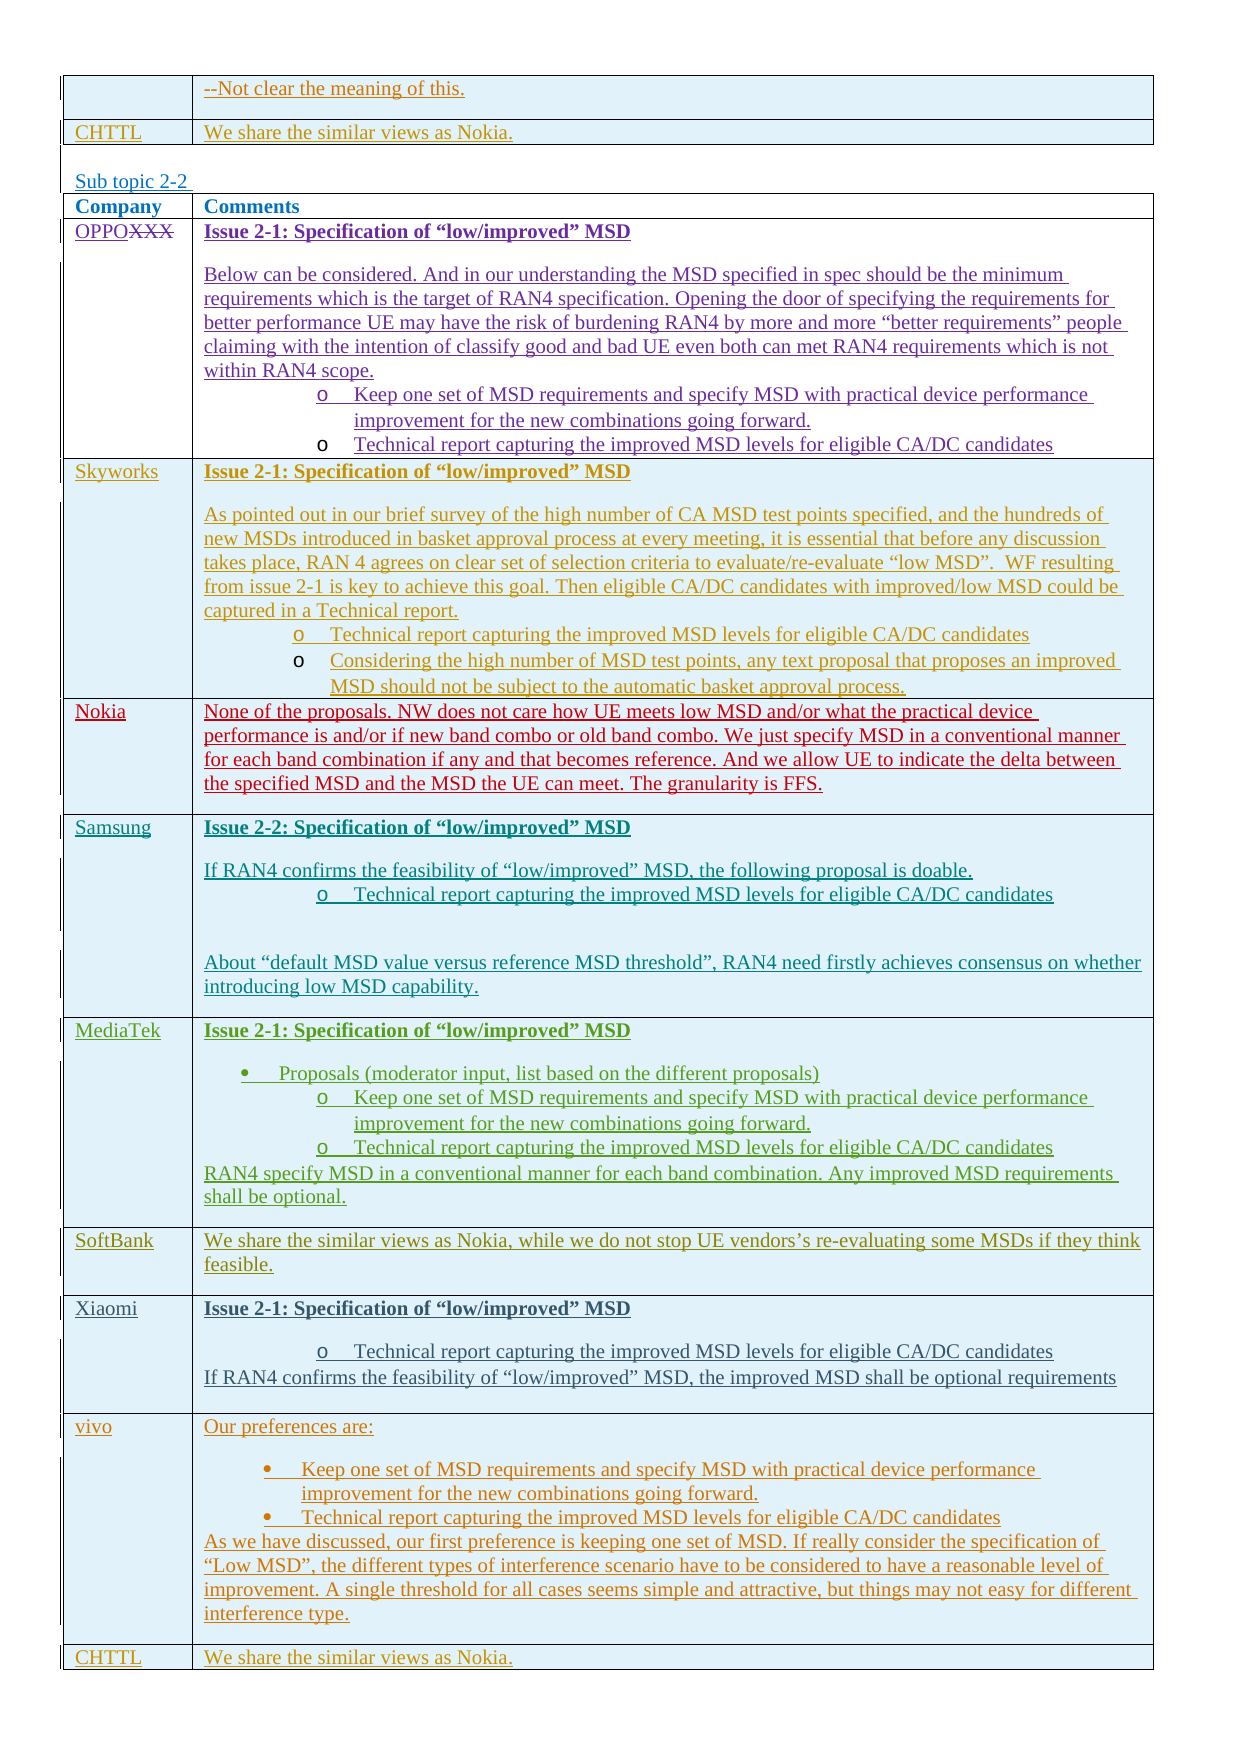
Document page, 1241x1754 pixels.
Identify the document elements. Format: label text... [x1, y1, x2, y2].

table_cell [193, 219, 1153, 458]
text Sub topic 2-2 [75, 169, 1165, 193]
table_header Comments [193, 194, 1153, 218]
table_cell [64, 219, 192, 458]
table_header Company [64, 194, 192, 218]
